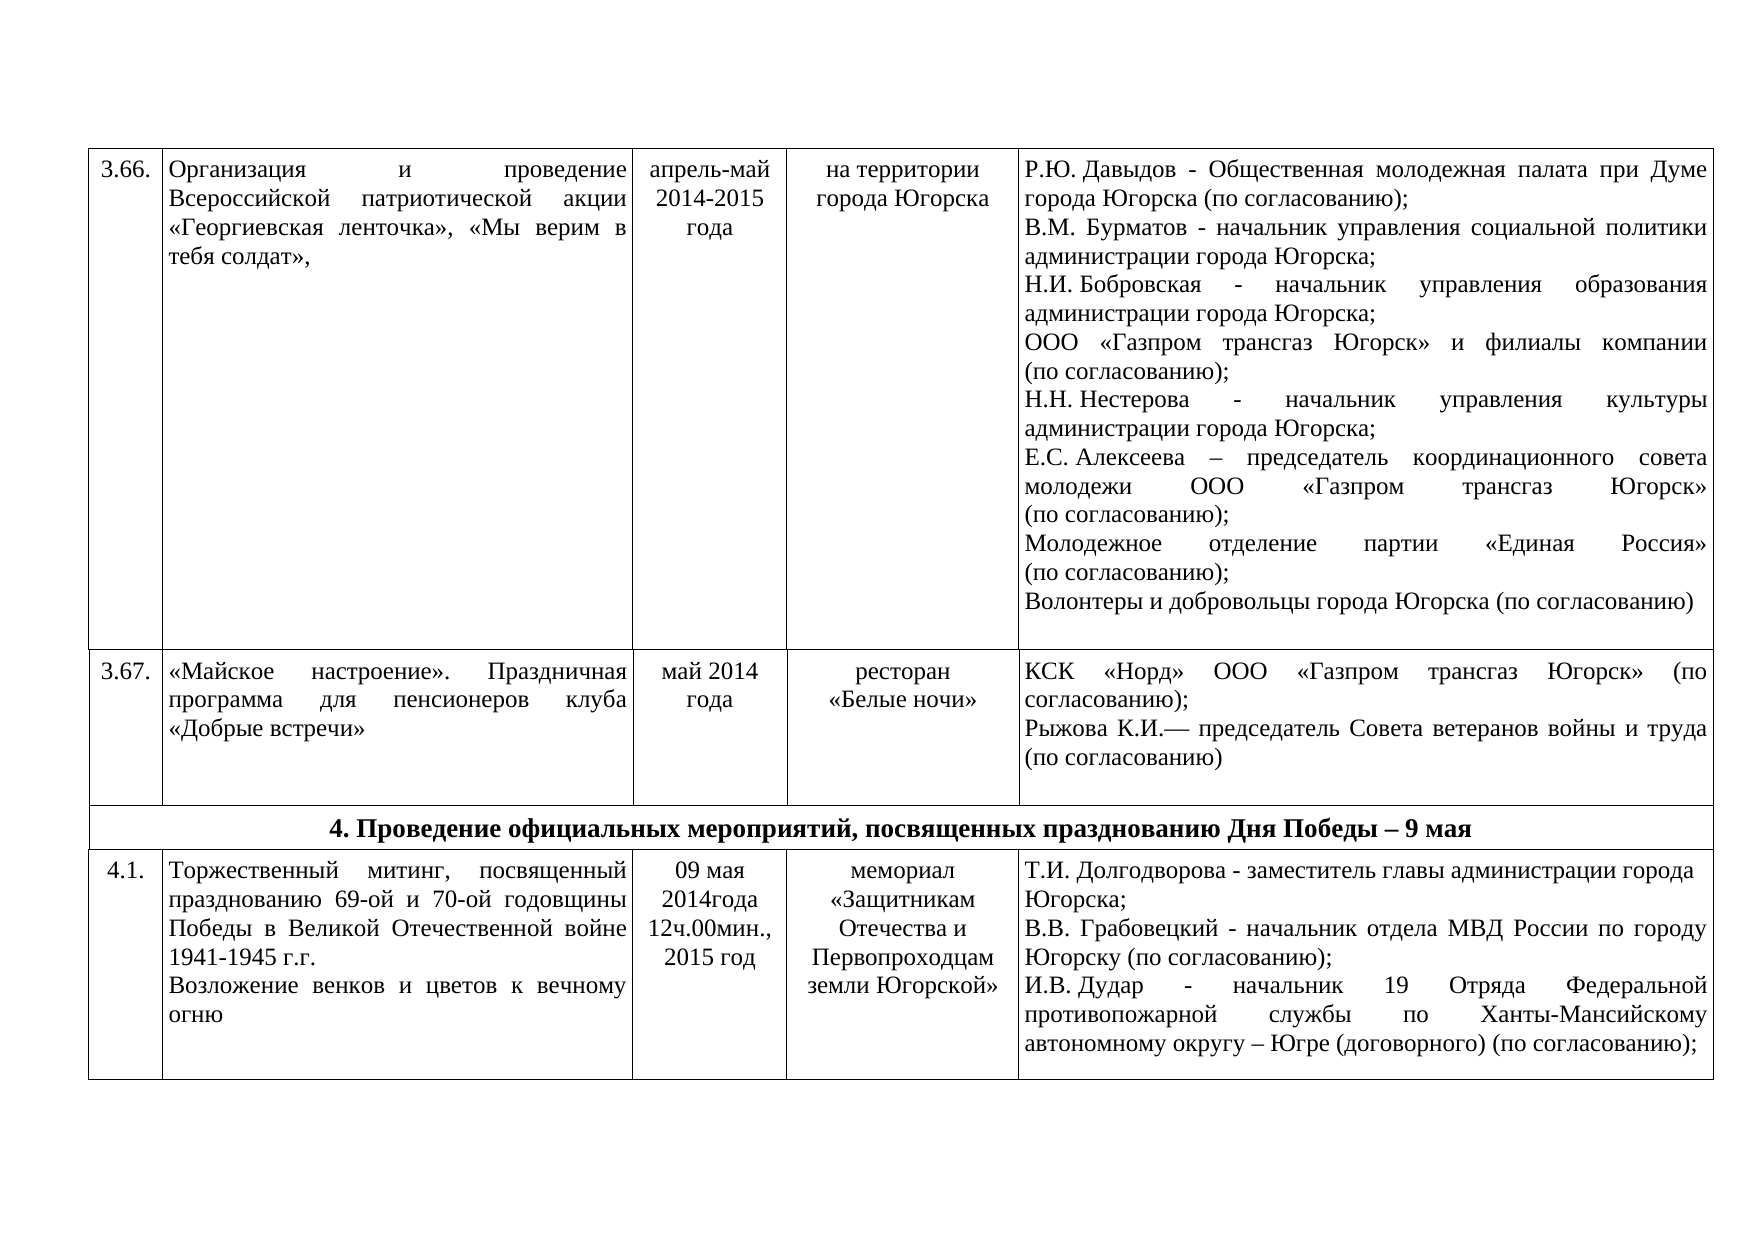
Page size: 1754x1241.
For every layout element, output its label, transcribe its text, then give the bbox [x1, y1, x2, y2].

table_cell КСК «Норд» ООО «Газпром трансгаз Югорск» (по согласованию); Рыжова К.И.— председатель Совета ветеранов войны и труда (по согласованию) [1020, 650, 1713, 805]
table_cell 4. Проведение официальных мероприятий, посвященных празднованию Дня Победы – 9 мая [90, 806, 1713, 849]
table_cell 4.1. [89, 850, 162, 1079]
table_cell ресторан «Белые ночи» [788, 650, 1019, 805]
table_cell 3.67. [90, 650, 162, 805]
table_cell 3.66. [89, 149, 162, 649]
table_cell апрель-май 2014-2015 года [633, 149, 786, 649]
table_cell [633, 850, 786, 1079]
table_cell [1019, 850, 1713, 1079]
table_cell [163, 850, 632, 1079]
table_cell Организация и проведение Всероссийской патриотической акции «Георгиевская ленточка», «Мы верим в тебя солдат», [163, 149, 632, 649]
table_cell на территории города Югорска [787, 149, 1018, 649]
table_cell Р.Ю. Давыдов - Общественная молодежная палата при Думе города Югорска (по согласованию); В.М. Бурматов - начальник управления социальной политики администрации города Югорска; Н.И. Бобровская - начальник управления образования администрации города Югорска; ООО «Газпром трансгаз Югорск» и филиалы компании (по согласованию); Н.Н. Нестерова - начальник управления культуры администрации города Югорска; Е.С. Алексеева – председатель координационного совета молодежи ООО «Газпром трансгаз Югорск» (по согласованию); Молодежное отделение партии «Единая Россия» (по согласованию); Волонтеры и добровольцы города Югорска (по согласованию) [1019, 149, 1713, 649]
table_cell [787, 850, 1018, 1079]
table_cell май 2014 года [634, 650, 787, 805]
table_cell «Майское настроение». Праздничная программа для пенсионеров клуба «Добрые встречи» [163, 650, 633, 805]
